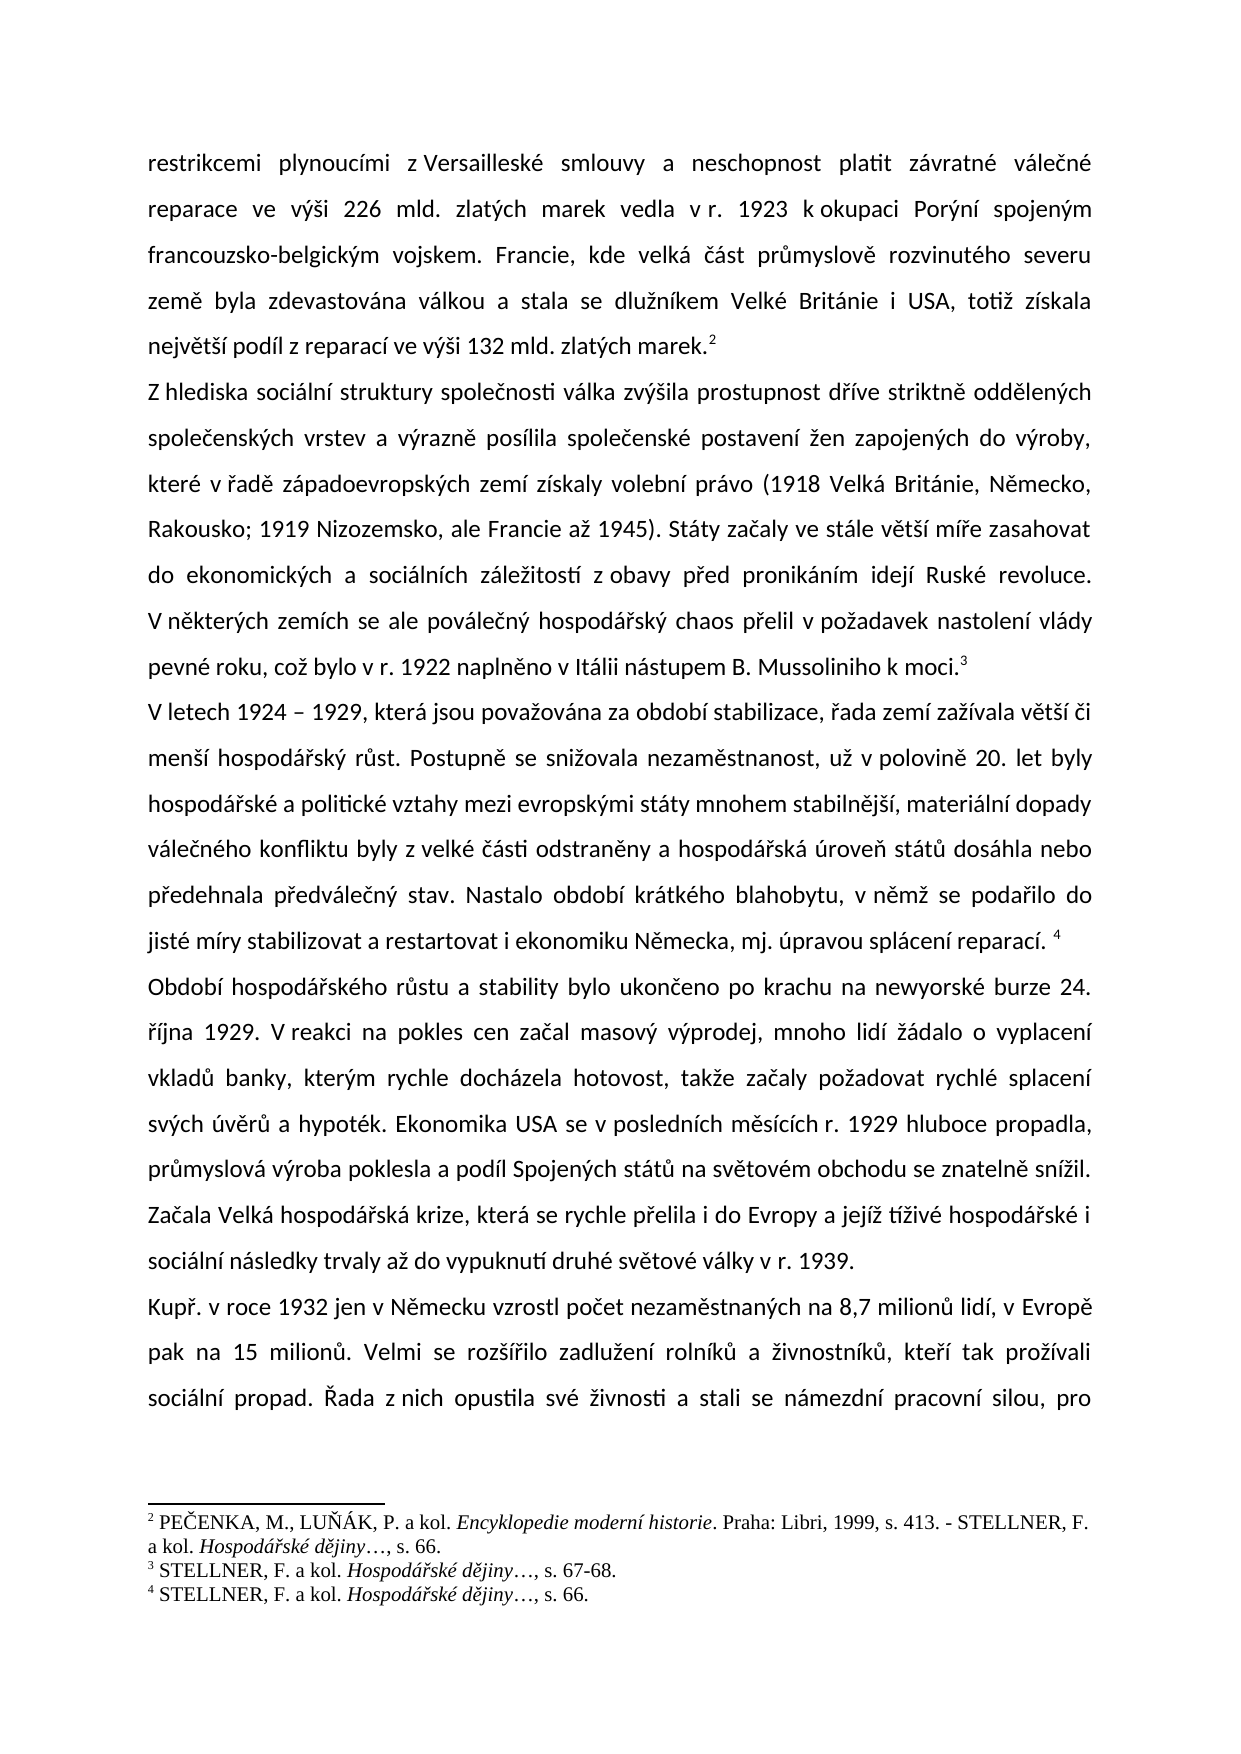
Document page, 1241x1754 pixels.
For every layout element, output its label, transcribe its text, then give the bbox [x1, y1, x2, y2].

text Z hlediska sociální struktury společnosti válka zvýšila prostupnost dříve striktně oddělených společenských vrstev a výrazně posílila společenské postavení žen zapojených do výroby, které v řadě západoevropských zemí získaly volební právo (1918 Velká Británie, Německo, Rakousko; 1919 Nizozemsko, ale Francie až 1945). Státy začaly ve stále větší míře zasahovat do ekonomických a sociálních záležitostí z obavy před pronikáním idejí Ruské revoluce. V některých zemích se ale poválečný hospodářský chaos přelil v požadavek nastolení vlády pevné roku, což bylo v r. 1922 naplněno v Itálii nástupem B. Mussoliniho k moci. [148, 376, 1093, 681]
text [148, 1291, 1093, 1413]
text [148, 148, 1093, 361]
text V letech 1924 – 1929, která jsou považována za období stabilizace, řada zemí zažívala větší či menší hospodářský růst. Postupně se snižovala nezaměstnanost, už v polovině 20. let byly hospodářské a politické vztahy mezi evropskými státy mnohem stabilnější, materiální dopady válečného konfliktu byly z velké části odstraněny a hospodářská úroveň států dosáhla nebo předehnala předválečný stav. Nastalo období krátkého blahobytu, v němž se podařilo do jisté míry stabilizovat a restartovat i ekonomiku Německa, mj. úpravou splácení reparací. [148, 696, 1093, 956]
text Období hospodářského růstu a stability bylo ukončeno po krachu na newyorské burze 24. října 1929. V reakci na pokles cen začal masový výprodej, mnoho lidí žádalo o vyplacení vkladů banky, kterým rychle docházela hotovost, takže začaly požadovat rychlé splacení svých úvěrů a hypoték. Ekonomika USA se v posledních měsících r. 1929 hluboce propadla, průmyslová výroba poklesla a podíl Spojených států na světovém obchodu se znatelně snížil. Začala Velká hospodářská krize, která se rychle přelila i do Evropy a jejíž tíživé hospodářské i sociální následky trvaly až do vypuknutí druhé světové války v r. 1939. [148, 971, 1093, 1276]
